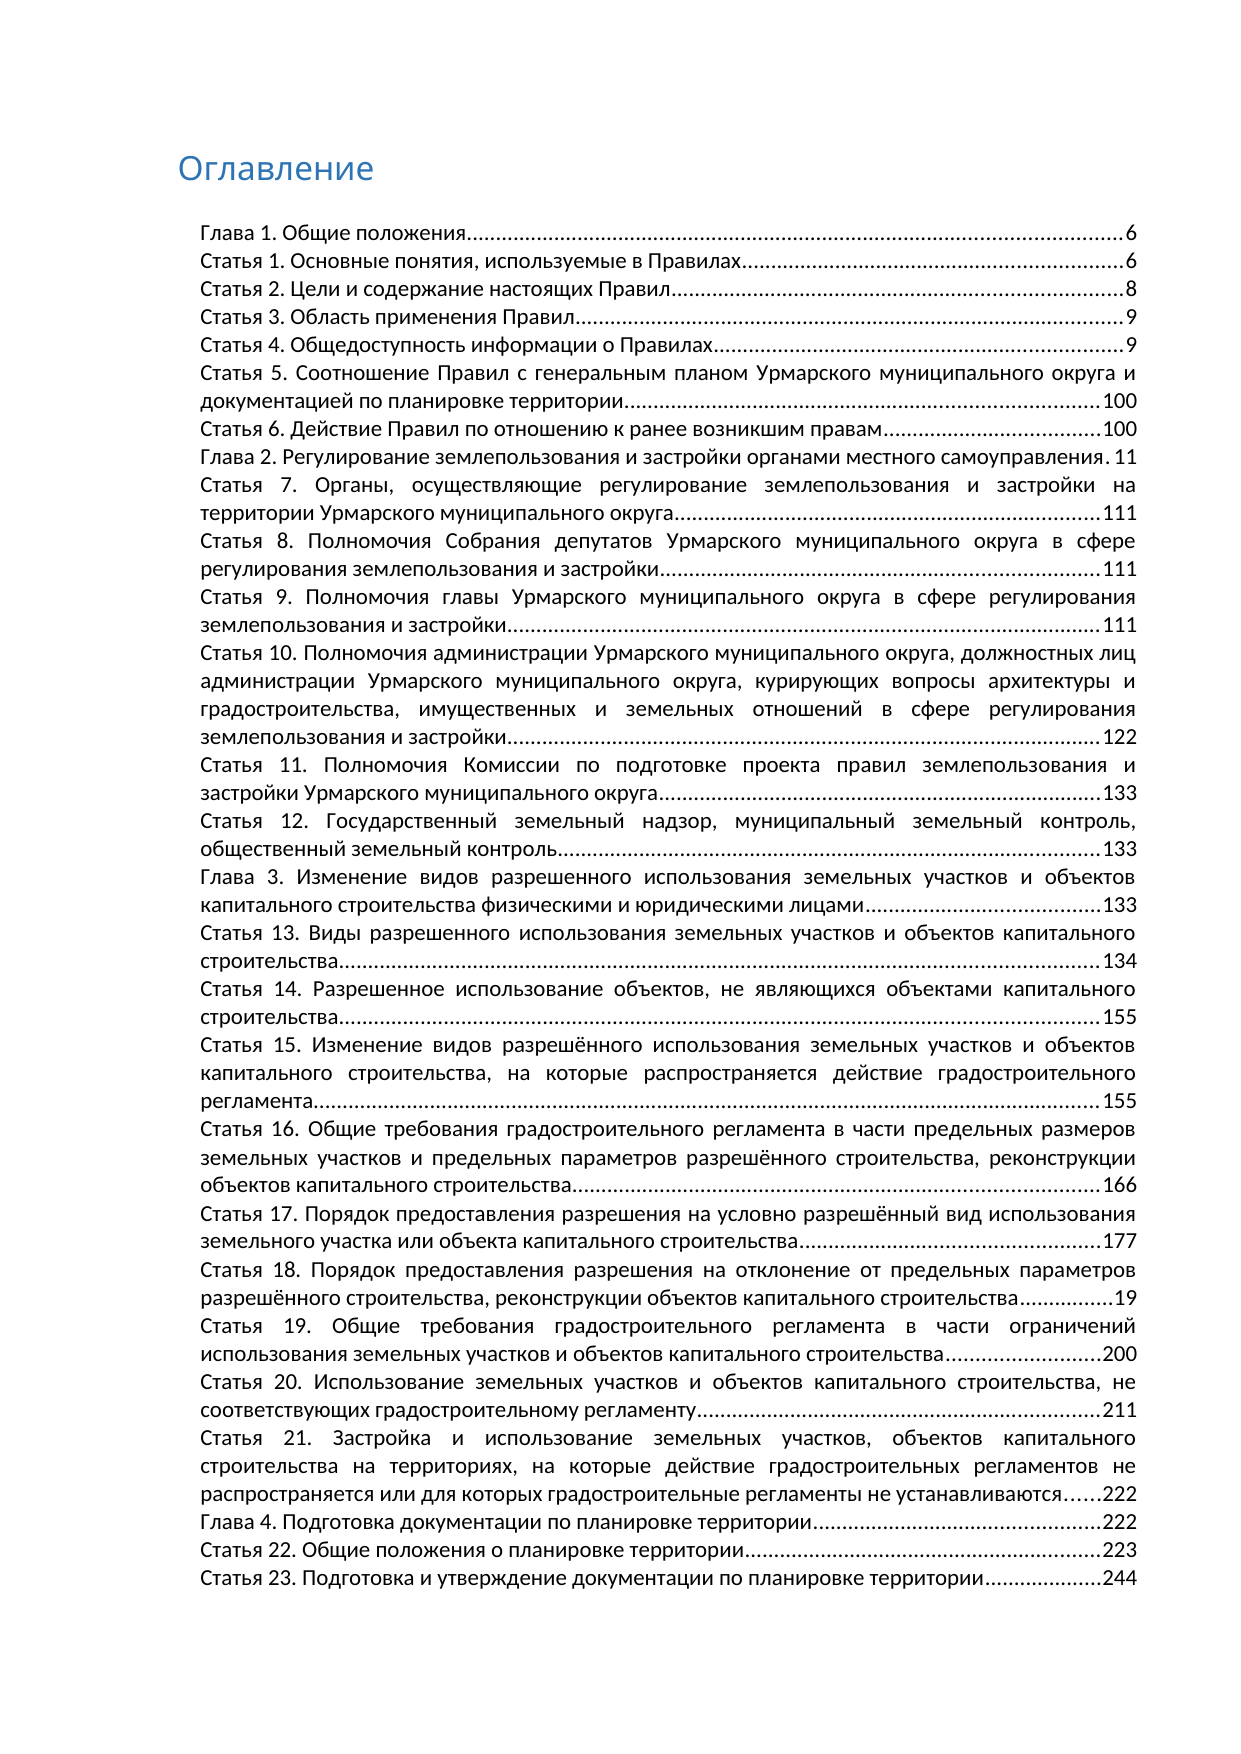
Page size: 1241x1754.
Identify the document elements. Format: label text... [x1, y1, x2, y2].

text Глава 1. Общие положения 6 [200, 218, 1137, 246]
text Статья 13. Виды разрешенного использования земельных участков и объектов капитального строительства 134 [200, 918, 1137, 974]
text Статья 4. Общедоступность информации о Правилах 9 [200, 330, 1137, 358]
text Статья 3. Область применения Правил 9 [200, 302, 1137, 330]
text Статья 10. Полномочия администрации Урмарского муниципального округа, должностных лиц администрации Урмарского муниципального округа, курирующих вопросы архитектуры и градостроительства, имущественных и земельных отношений в сфере регулирования землепользования и застройки. 122 [200, 638, 1137, 750]
text Статья 8. Полномочия Собрания депутатов Урмарского муниципального округа в сфере регулирования землепользования и застройки 111 [200, 526, 1137, 582]
text Статья 14. Разрешенное использование объектов, не являющихся объектами капитального строительства 155 [200, 974, 1137, 1031]
text Глава 2. Регулирование землепользования и застройки органами местного самоуправления 11 [200, 442, 1137, 470]
text Статья 2. Цели и содержание настоящих Правил 8 [200, 274, 1137, 302]
text Статья 11. Полномочия Комиссии по подготовке проекта правил землепользования и застройки Урмарского муниципального округа 133 [200, 750, 1137, 806]
text Глава 4. Подготовка документации по планировке территории 222 [200, 1507, 1137, 1535]
text Статья 1. Основные понятия, используемые в Правилах 6 [200, 246, 1137, 274]
text Статья 12. Государственный земельный надзор, муниципальный земельный контроль, общественный земельный контроль 133 [200, 806, 1137, 862]
text Статья 18. Порядок предоставления разрешения на отклонение от предельных параметров разрешённого строительства, реконструкции объектов капитального строительства 19 [200, 1255, 1137, 1311]
text Статья 21. Застройка и использование земельных участков, объектов капитального строительства на территориях, на которые действие градостроительных регламентов не распространяется или для которых градостроительные регламенты не устанавливаются 222 [200, 1423, 1137, 1507]
text Статья 5. Соотношение Правил с генеральным планом Урмарского муниципального округа и документацией по планировке территории 100 [200, 358, 1137, 414]
text Статья 6. Действие Правил по отношению к ранее возникшим правам 100 [200, 414, 1137, 442]
text Статья 7. Органы, осуществляющие регулирование землепользования и застройки на территории Урмарского муниципального округа 111 [200, 470, 1137, 526]
text Статья 15. Изменение видов разрешённого использования земельных участков и объектов капитального строительства, на которые распространяется действие градостроительного регламента 155 [200, 1031, 1137, 1114]
text Глава 3. Изменение видов разрешенного использования земельных участков и объектов капитального строительства физическими и юридическими лицами 133 [200, 862, 1137, 918]
text Статья 23. Подготовка и утверждение документации по планировке территории 244 [200, 1563, 1137, 1591]
text Статья 9. Полномочия главы Урмарского муниципального округа в сфере регулирования землепользования и застройки. 111 [200, 582, 1137, 638]
text Статья 17. Порядок предоставления разрешения на условно разрешённый вид использования земельного участка или объекта капитального строительства 177 [200, 1199, 1137, 1255]
text Статья 20. Использование земельных участков и объектов капитального строительства, не соответствующих градостроительному регламенту 211 [200, 1367, 1137, 1423]
text Статья 22. Общие положения о планировке территории 223 [200, 1535, 1137, 1563]
text Статья 19. Общие требования градостроительного регламента в части ограничений использования земельных участков и объектов капитального строительства 200 [200, 1311, 1137, 1367]
text Статья 16. Общие требования градостроительного регламента в части предельных размеров земельных участков и предельных параметров разрешённого строительства, реконструкции объектов капитального строительства 166 [200, 1114, 1137, 1199]
subtitle Оглавление [177, 144, 1137, 190]
